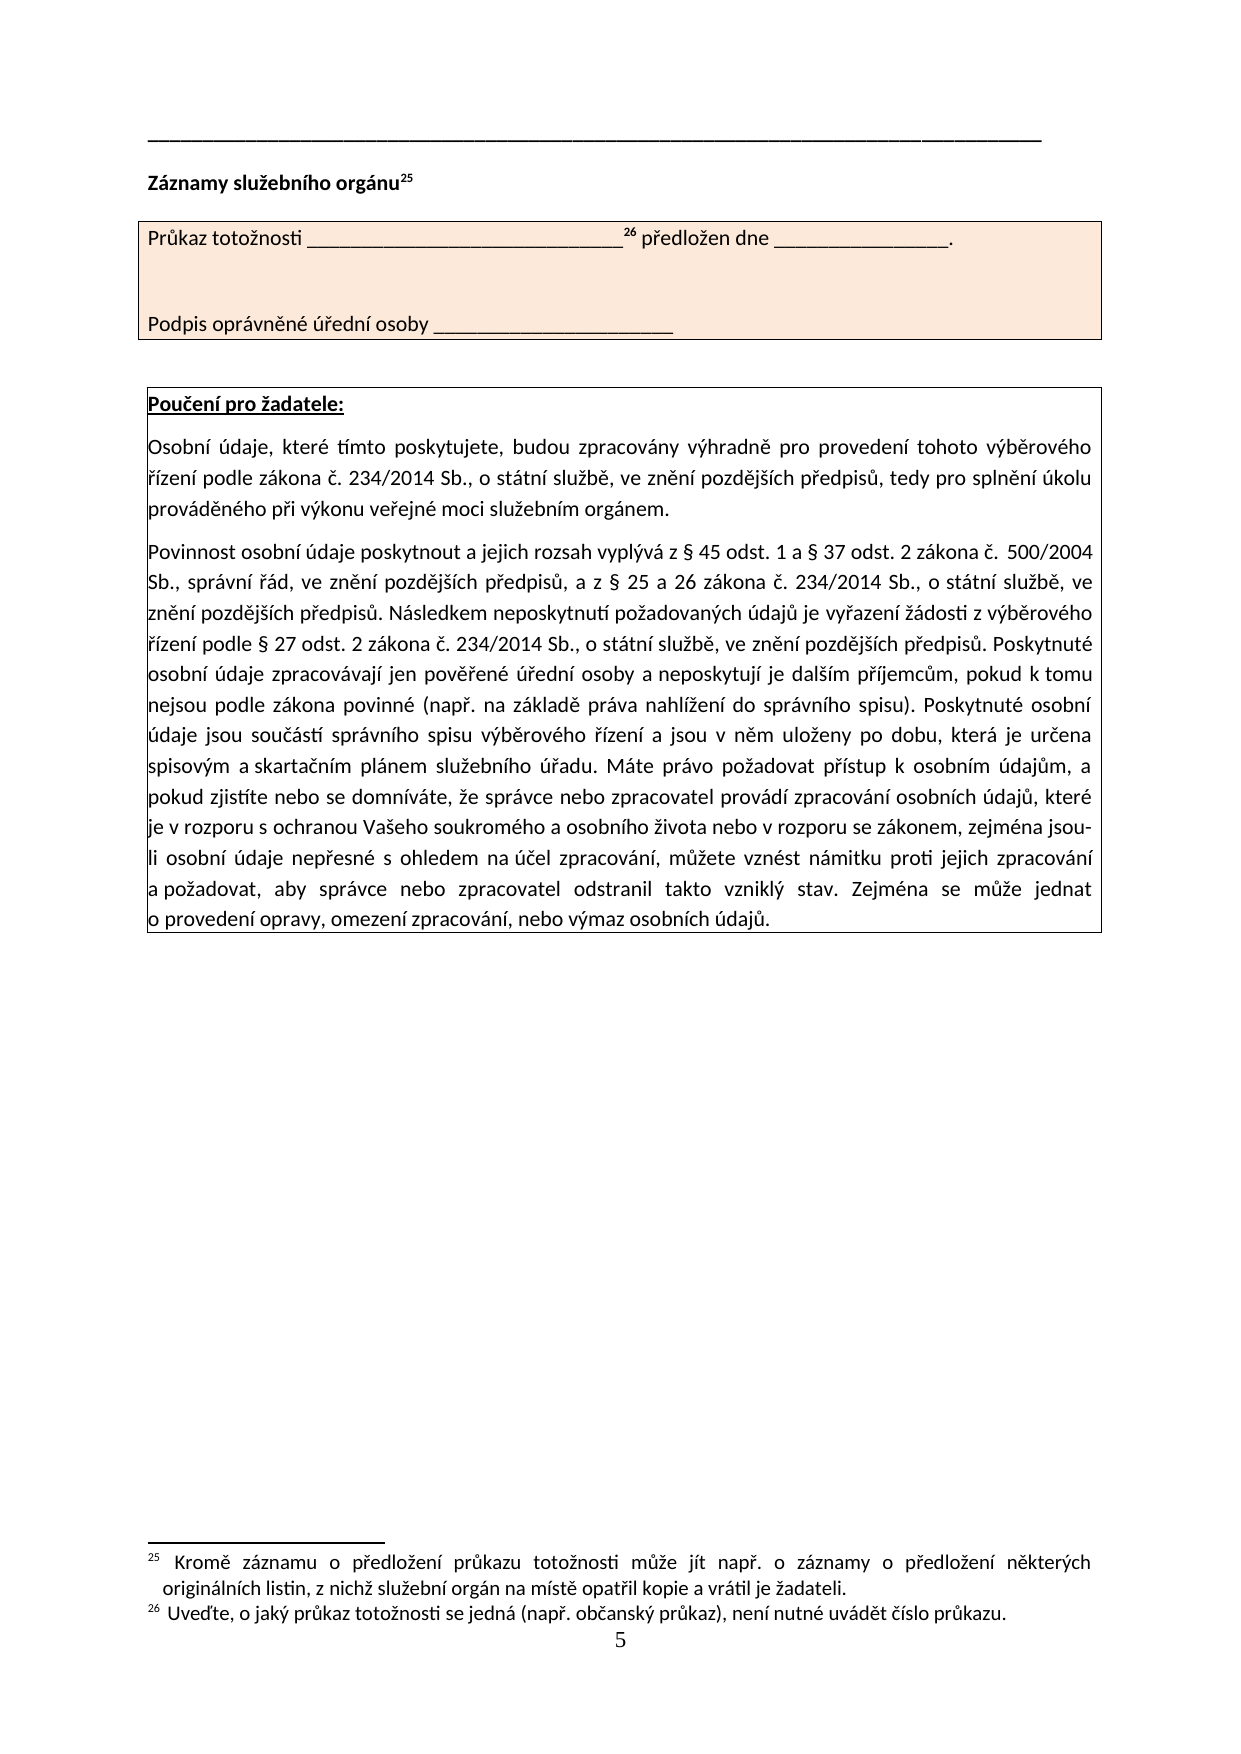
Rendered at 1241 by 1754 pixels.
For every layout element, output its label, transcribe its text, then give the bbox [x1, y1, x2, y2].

text Osobní údaje, které tímto poskytujete, budou zpracovány výhradně pro provedení tohoto výběrového řízení podle zákona č. 234/2014 Sb., o státní službě, ve znění pozdějších předpisů, tedy pro splnění úkolu prováděného při výkonu veřejné moci služebním orgánem. [148, 430, 1101, 521]
text Podpis oprávněné úřední osoby ______________________ [139, 307, 1101, 339]
text __________________________________________________________________________________ [148, 118, 1108, 145]
text Poučení pro žadatele: [148, 388, 1101, 417]
text Povinnost osobní údaje poskytnout a jejich rozsah vyplývá z § 45 odst. 1 a § 37 odst. 2 zákona č. 500/2004 Sb., správní řád, ve znění pozdějších předpisů, a z § 25 a 26 zákona č. 234/2014 Sb., o státní službě, ve znění pozdějších předpisů. Následkem neposkytnutí požadovaných údajů je vyřazení žádosti z výběrového řízení podle § 27 odst. 2 zákona č. 234/2014 Sb., o státní službě, ve znění pozdějších předpisů. Poskytnuté osobní údaje zpracovávají jen pověřené úřední osoby a neposkytují je dalším příjemcům, pokud k tomu nejsou podle zákona povinné (např. na základě práva nahlížení do správního spisu). Poskytnuté osobní údaje jsou součástí správního spisu výběrového řízení a jsou v něm uloženy po dobu, která je určena spisovým a skartačním plánem služebního úřadu. Máte právo požadovat přístup k osobním údajům, a pokud zjistíte nebo se domníváte, že správce nebo zpracovatel provádí zpracování osobních údajů, které je v rozporu s ochranou Vašeho soukromého a osobního života nebo v rozporu se zákonem, zejména jsou-li osobní údaje nepřesné s ohledem na účel zpracování, můžete vznést námitku proti jejich zpracování a požadovat, aby správce nebo zpracovatel odstranil takto vzniklý stav. Zejména se může jednat o provedení opravy, omezení zpracování, nebo výmaz osobních údajů. [148, 535, 1101, 932]
text Průkaz totožnosti _____________________________ předložen dne ________________. [139, 222, 1101, 251]
text Záznamy služebního orgánu [148, 169, 1108, 196]
